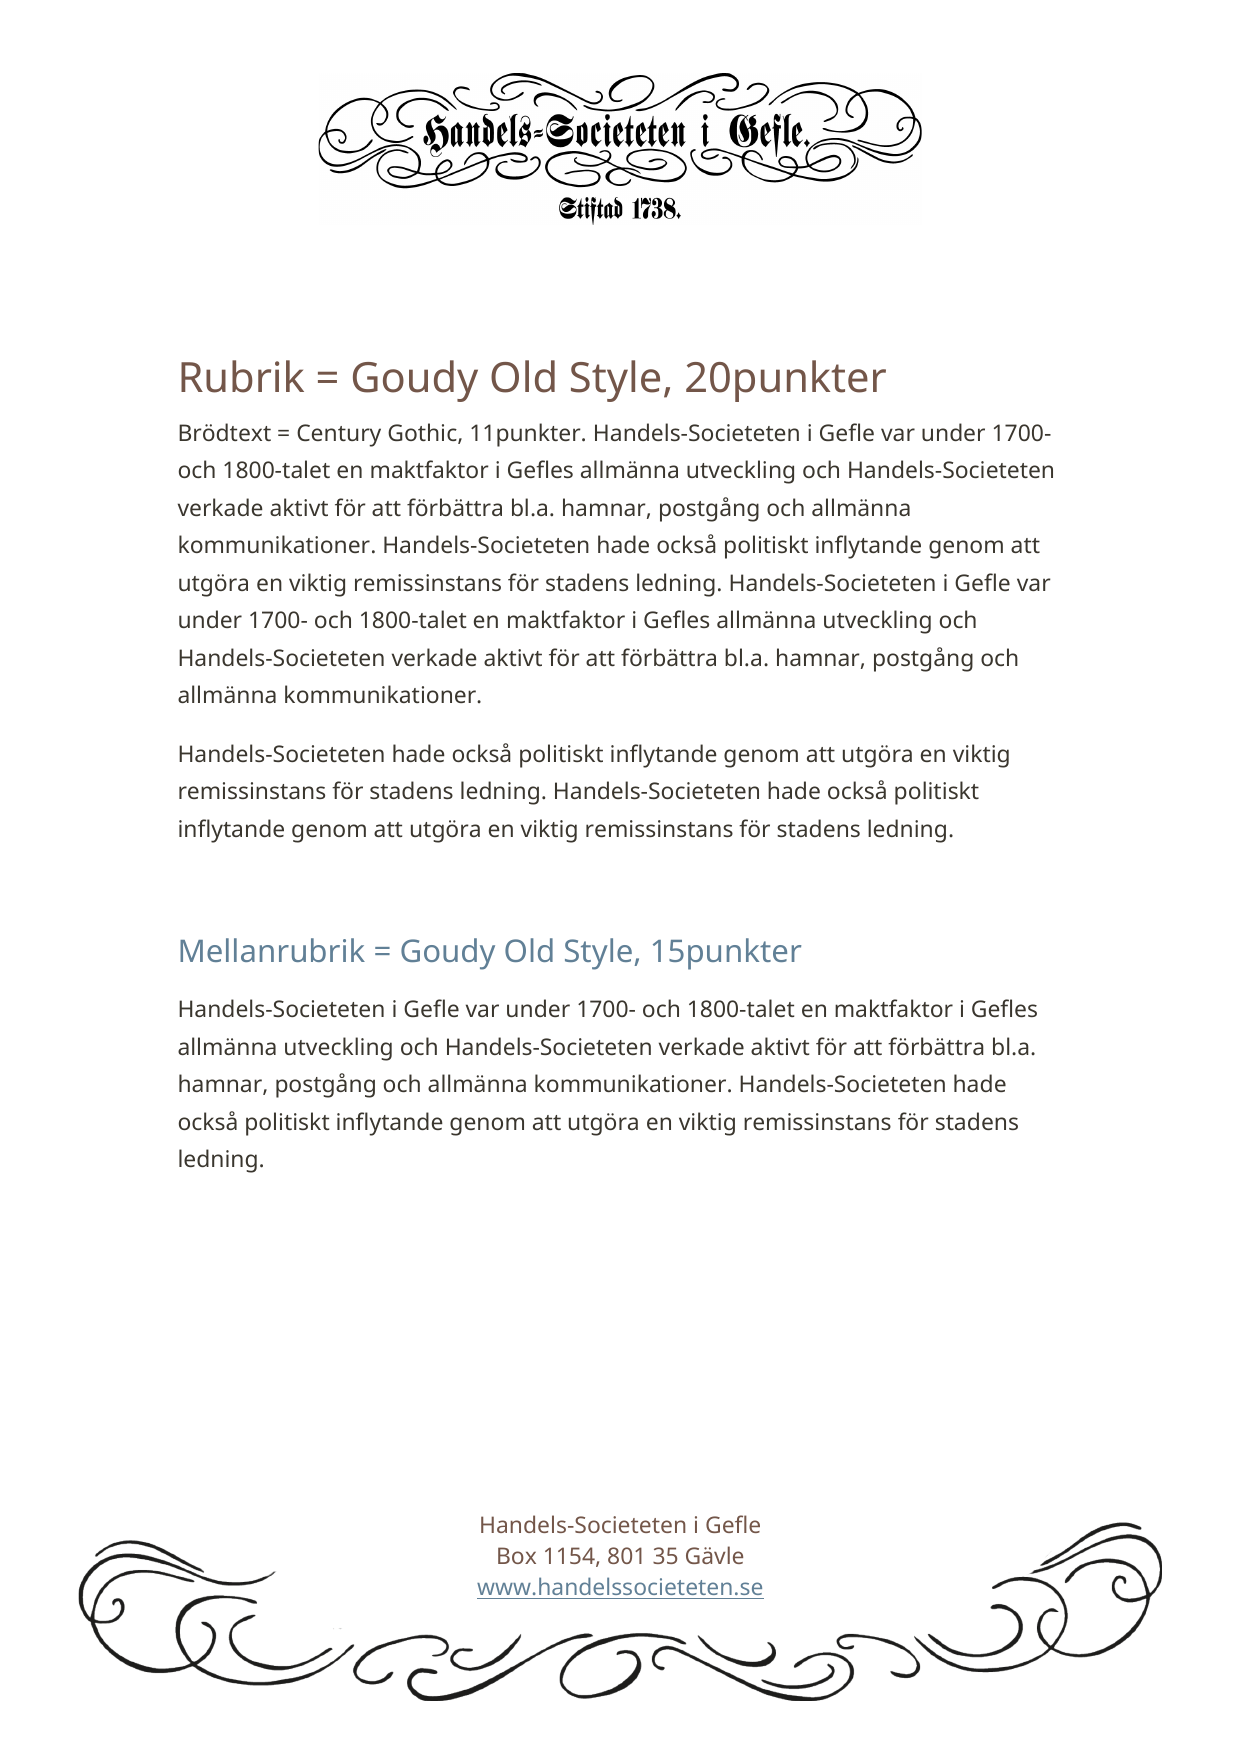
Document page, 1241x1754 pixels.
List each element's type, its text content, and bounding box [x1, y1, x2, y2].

picture [318, 73, 922, 225]
text Handels-Societeten i Gefle var under 1700- och 1800-talet en maktfaktor i Gefles allmänna utveckling och Handels-Societeten verkade aktivt för att förbättra bl.a. hamnar, postgång och allmänna kommunikationer. Handels-Societeten hade också politiskt inflytande genom att utgöra en viktig remissinstans för stadens ledning. [177, 993, 1063, 1174]
text Brödtext = Century Gothic, 11punkter. Handels-Societeten i Gefle var under 1700- och 1800-talet en maktfaktor i Gefles allmänna utveckling och Handels-Societeten verkade aktivt för att förbättra bl.a. hamnar, postgång och allmänna kommunikationer. Handels-Societeten hade också politiskt inflytande genom att utgöra en viktig remissinstans för stadens ledning. Handels-Societeten i Gefle var under 1700- och 1800-talet en maktfaktor i Gefles allmänna utveckling och Handels-Societeten verkade aktivt för att förbättra bl.a. hamnar, postgång och allmänna kommunikationer. [177, 417, 1063, 711]
subtitle Mellanrubrik = Goudy Old Style, 15punkter [177, 929, 1063, 972]
subtitle Rubrik = Goudy Old Style, 20punkter [177, 348, 1063, 404]
picture [79, 1509, 1161, 1701]
text Handels-Societeten hade också politiskt inflytande genom att utgöra en viktig remissinstans för stadens ledning. Handels-Societeten hade också politiskt inflytande genom att utgöra en viktig remissinstans för stadens ledning. [177, 738, 1063, 844]
